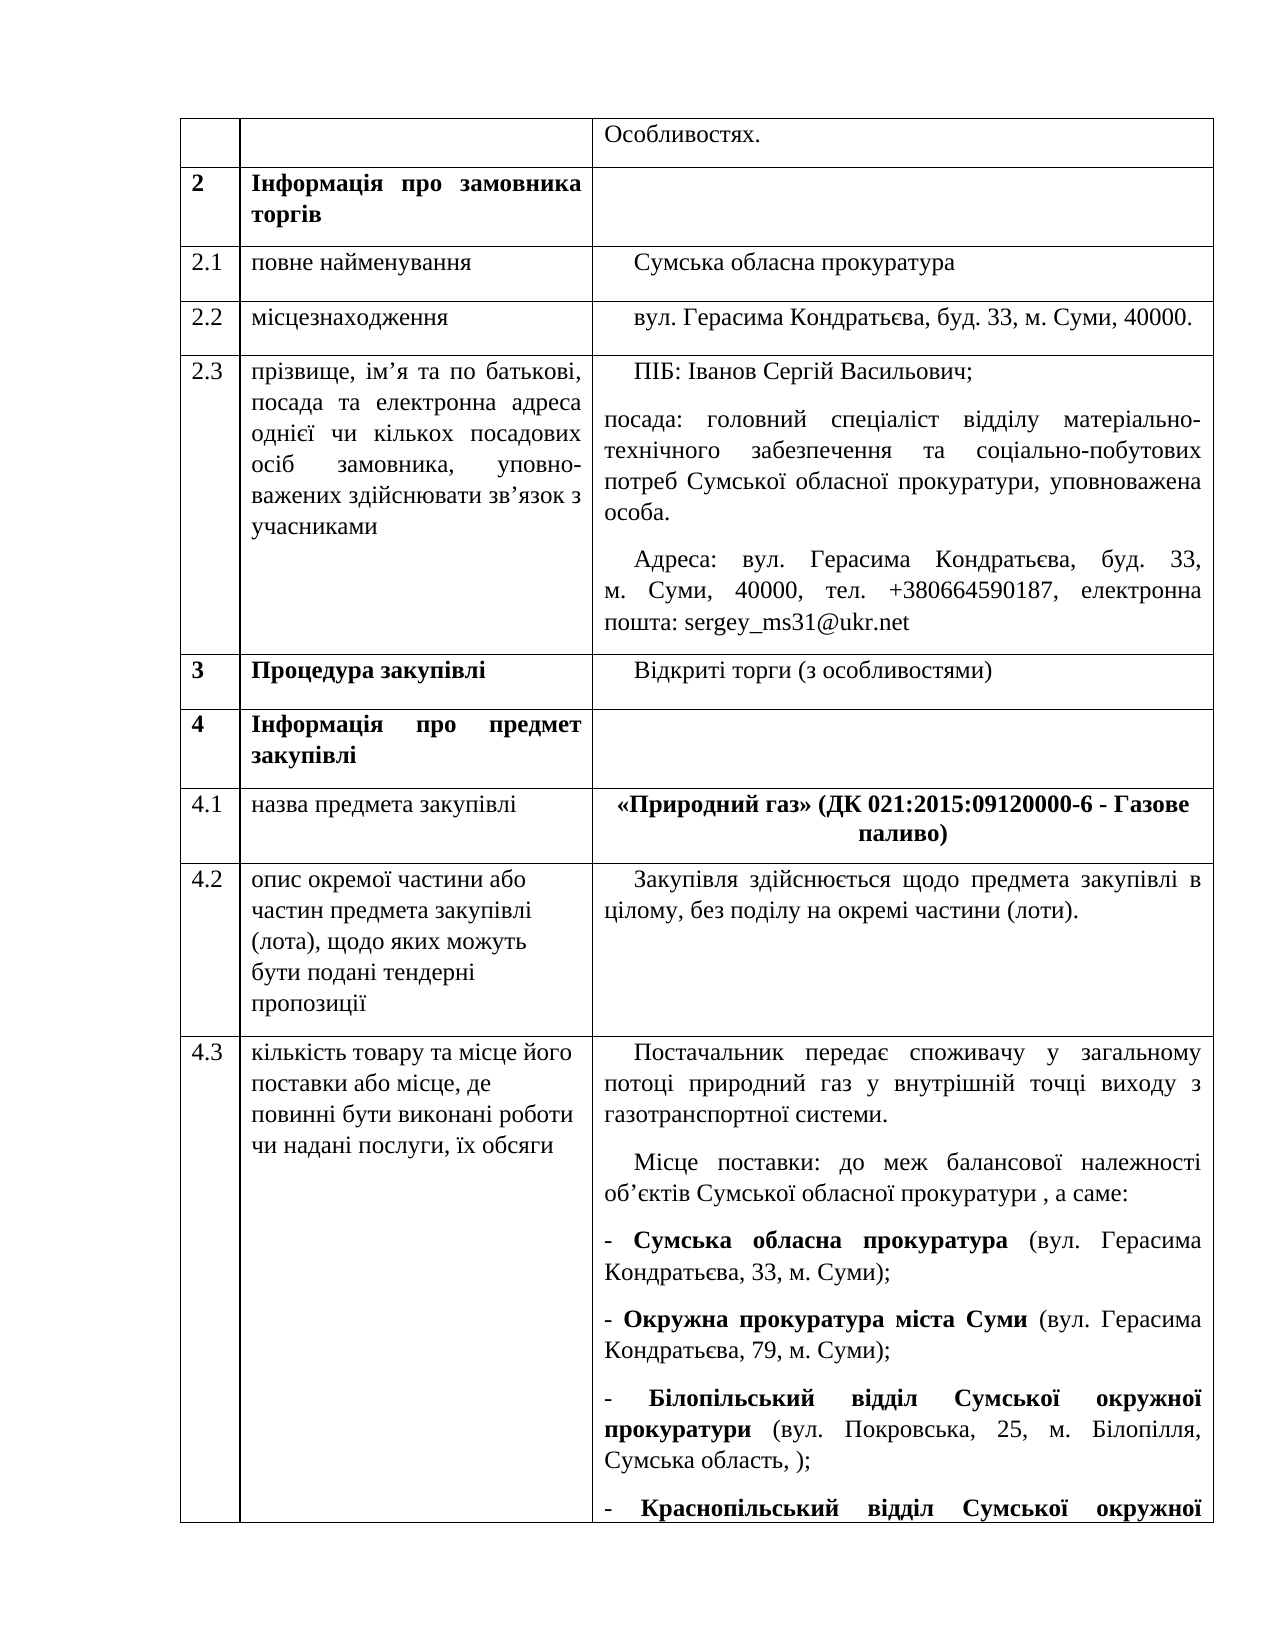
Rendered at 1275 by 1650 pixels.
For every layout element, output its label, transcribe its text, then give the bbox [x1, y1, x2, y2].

table_cell вул. Герасима Кондратьєва, буд. 33, м. Суми, 40000. [593, 302, 1213, 355]
table_cell прізвище, ім’я та по батькові, посада та електронна адреса однієї чи кількох посадових осіб замовника, уповно-важених здійснювати зв’язок з учасниками [241, 356, 592, 654]
table_cell 1 [181, 119, 239, 167]
table_cell 4.1 [181, 789, 239, 863]
table_cell 2.1 [181, 247, 239, 301]
table_cell Сумська обласна прокуратура [593, 247, 1213, 301]
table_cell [593, 119, 1213, 167]
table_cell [241, 1037, 592, 1522]
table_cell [593, 1037, 1213, 1522]
table_cell Процедура закупівлі [241, 655, 592, 708]
table_cell «Природний газ» (ДК 021:2015:09120000-6 - Газове паливо) [593, 789, 1213, 863]
table_cell Відкриті торги (з особливостями) [593, 655, 1213, 708]
table_cell Закупівля здійснюється щодо предмета закупівлі в цілому, без поділу на окремі частини (лоти). [593, 864, 1213, 1036]
table_cell 2 [181, 168, 239, 246]
table_cell місцезнаходження [241, 302, 592, 355]
table_cell 4.3 [181, 1037, 239, 1522]
table_cell опис окремої частини або частин предмета закупівлі (лота), щодо яких можуть бути подані тендерні пропозиції [241, 864, 592, 1036]
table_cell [241, 119, 592, 167]
table_cell 2.3 [181, 356, 239, 654]
table_cell 3 [181, 655, 239, 708]
table_cell 4.2 [181, 864, 239, 1036]
table_cell 4 [181, 710, 239, 788]
table_cell назва предмета закупівлі [241, 789, 592, 863]
table_cell [593, 168, 1213, 246]
table_cell 2.2 [181, 302, 239, 355]
table_cell Інформація про замовника торгів [241, 168, 592, 246]
table_cell Інформація про предмет закупівлі [241, 710, 592, 788]
table_cell повне найменування [241, 247, 592, 301]
table_cell [593, 710, 1213, 788]
table_cell ПІБ: Іванов Сергій Васильович; посада: головний спеціаліст відділу матеріально-технічного забезпечення та соціально-побутових потреб Сумської обласної прокуратури, уповноважена особа. Адреса: вул. Герасима Кондратьєва, буд. 33, м. Суми, 40000, тел. +380664590187, електронна пошта: sergey_ms31@ukr.net [593, 356, 1213, 654]
